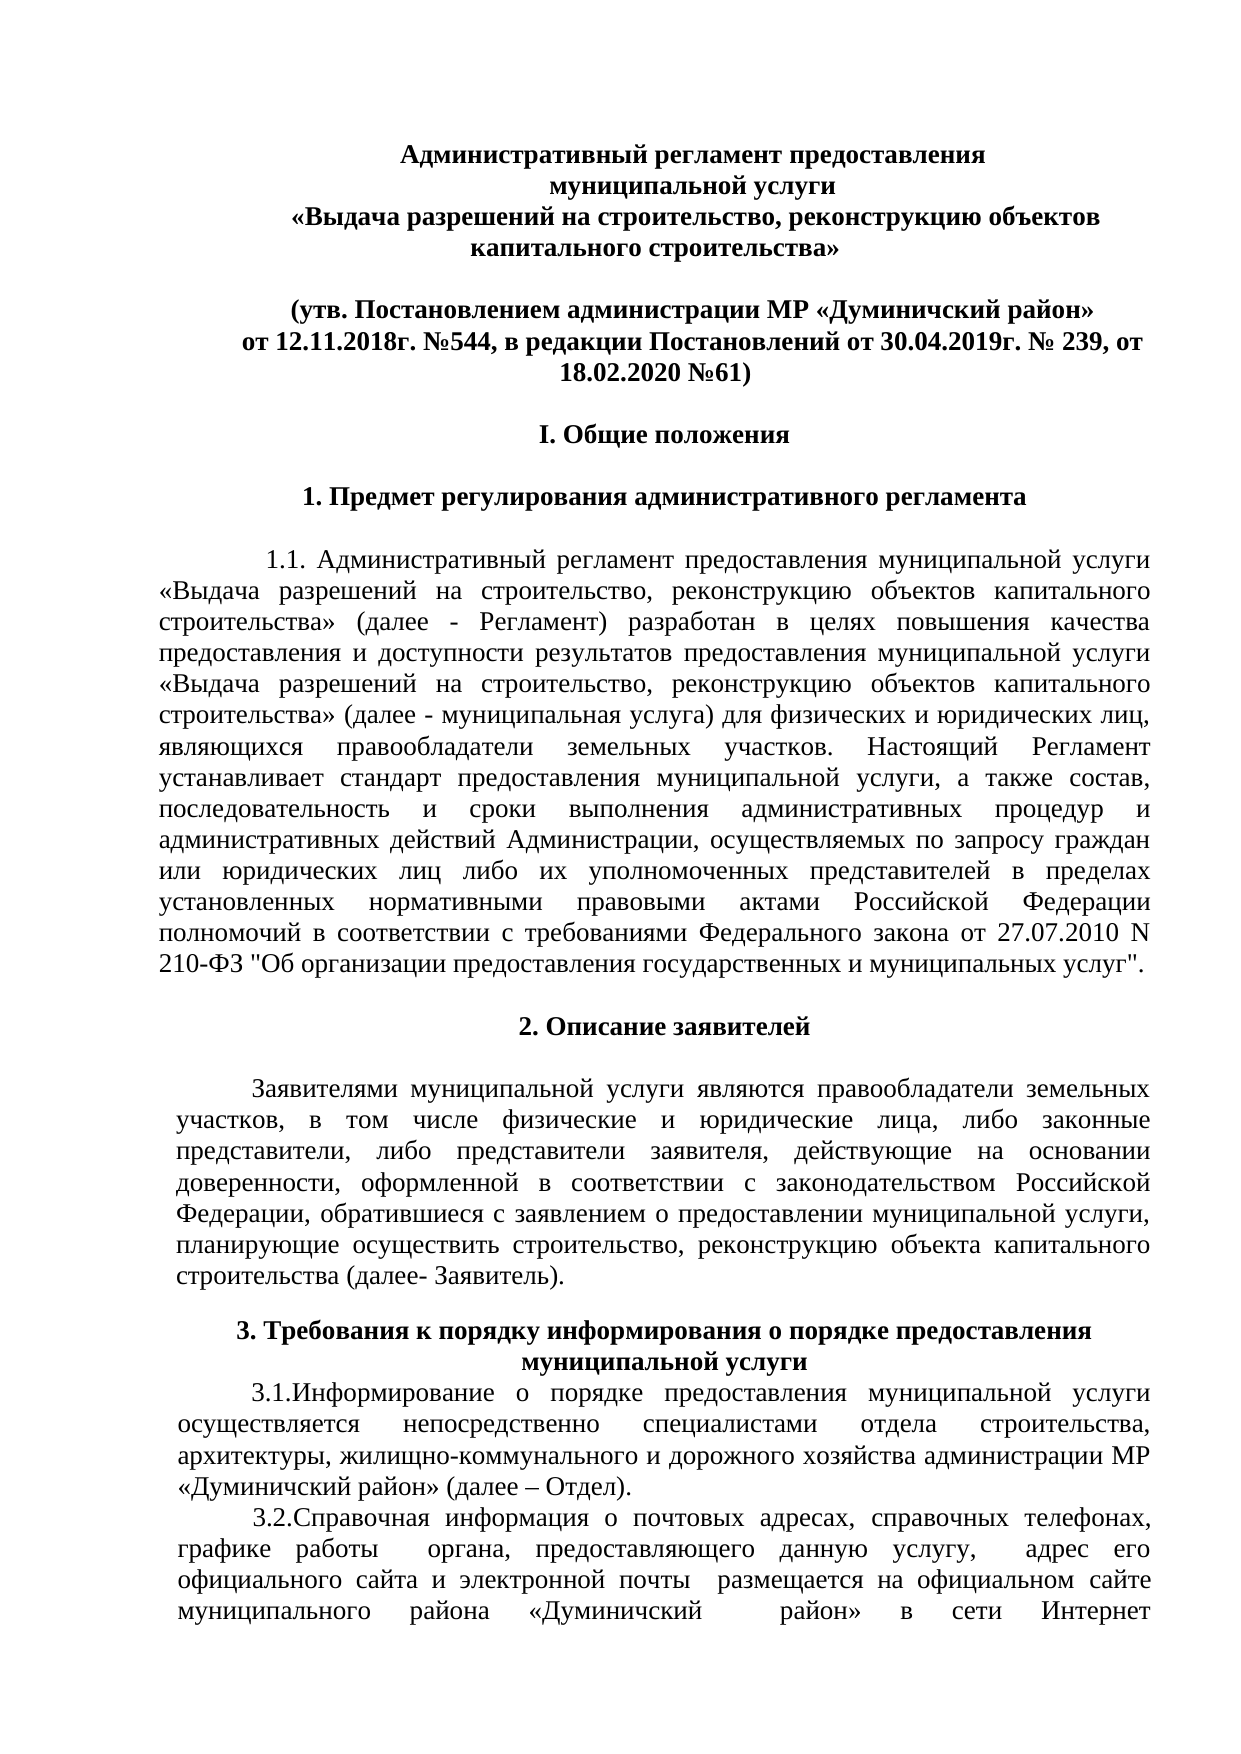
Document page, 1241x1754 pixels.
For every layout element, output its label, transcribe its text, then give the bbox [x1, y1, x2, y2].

text 3. Требования к порядку информирования о порядке предоставления муниципальной услуги [177, 1314, 1152, 1376]
text Административный регламент предоставления [158, 138, 1152, 169]
list I. Общие положения [177, 418, 1152, 449]
text от 12.11.2018г. №544, в редакции Постановлений от 30.04.2019г. № 239, от 18.02.2020 №61) [158, 325, 1152, 387]
list 2. Описание заявителей [177, 1010, 1152, 1041]
text «Выдача разрешений на строительство, реконструкцию объектов капитального строительства» [158, 200, 1152, 262]
list Заявителями муниципальной услуги являются правообладатели земельных участков, в том числе физические и юридические лица, либо законные представители, либо представители заявителя, действующие на основании доверенности, оформленной в соответствии с законодательством Российской Федерации, обратившиеся с заявлением о предоставлении муниципальной услуги, планирующие осуществить строительство, реконструкцию объекта капитального строительства (далее- Заявитель). [139, 1072, 1152, 1290]
list 1. Предмет регулирования административного регламента [177, 480, 1152, 512]
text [177, 1501, 1152, 1626]
text (утв. Постановлением администрации МР «Думиничский район» [158, 293, 1152, 325]
text 1.1. Административный регламент предоставления муниципальной услуги «Выдача разрешений на строительство, реконструкцию объектов капитального строительства» (далее - Регламент) разработан в целях повышения качества предоставления и доступности результатов предоставления муниципальной услуги «Выдача разрешений на строительство, реконструкцию объектов капитального строительства» (далее - муниципальная услуга) для физических и юридических лиц, являющихся правообладатели земельных участков. Настоящий Регламент устанавливает стандарт предоставления муниципальной услуги, а также состав, последовательность и сроки выполнения административных процедур и административных действий Администрации, осуществляемых по запросу граждан или юридических лиц либо их уполномоченных представителей в пределах установленных нормативными правовыми актами Российской Федерации полномочий в соответствии с требованиями Федерального закона от 27.07.2010 N 210-ФЗ "Об организации предоставления государственных и муниципальных услуг". [158, 543, 1152, 979]
text муниципальной услуги [158, 169, 1152, 200]
text 3.1.Информирование о порядке предоставления муниципальной услуги осуществляется непосредственно специалистами отдела строительства, архитектуры, жилищно-коммунального и дорожного хозяйства администрации МР «Думиничский район» (далее – Отдел). [177, 1376, 1152, 1501]
